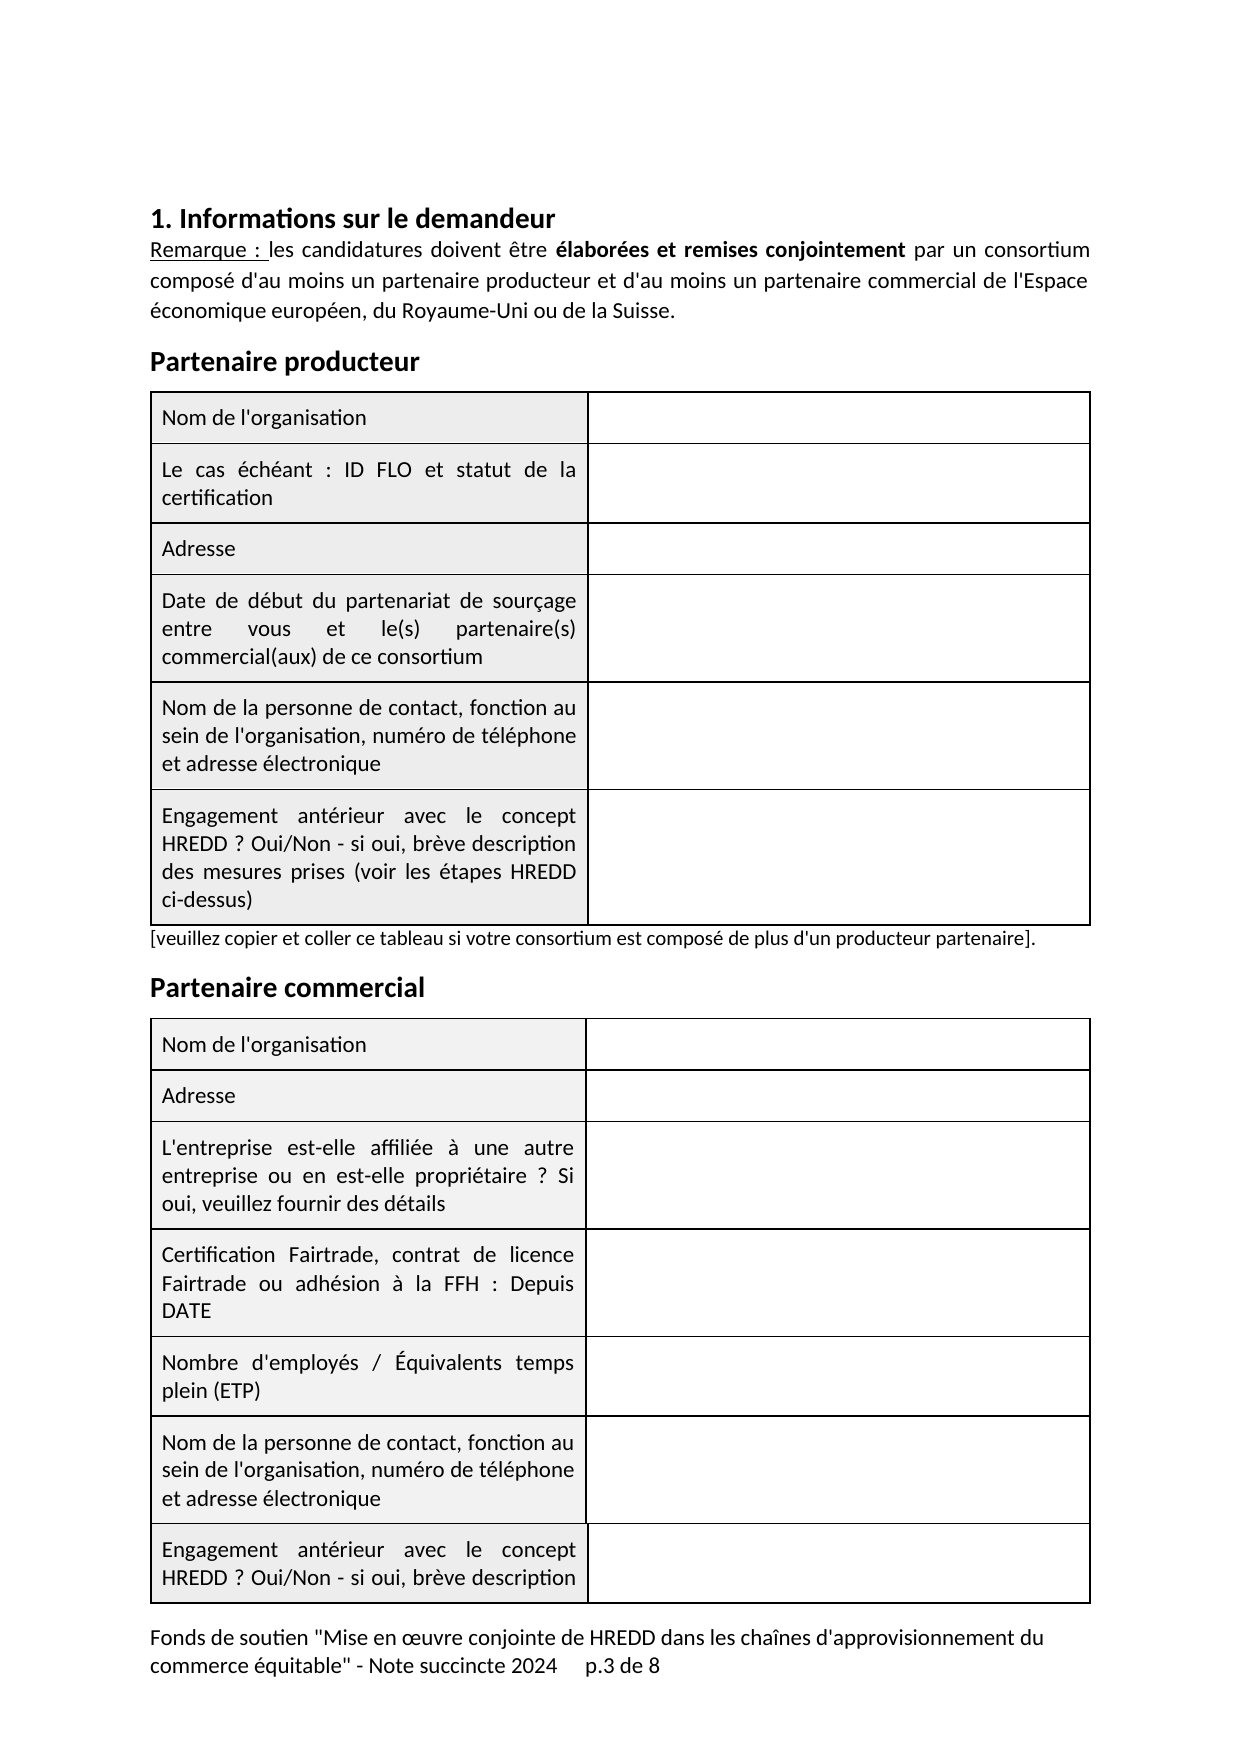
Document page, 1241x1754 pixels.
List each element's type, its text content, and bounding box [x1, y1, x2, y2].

table_cell L'entreprise est-elle affiliée à une autre entreprise ou en est-elle propriétaire ? Si oui, veuillez fournir des détails [152, 1122, 585, 1228]
table_header [589, 393, 1089, 442]
table_cell [589, 683, 1089, 788]
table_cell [152, 1524, 587, 1602]
table_header Nom de l'organisation [152, 1019, 585, 1069]
table_header [587, 1019, 1089, 1069]
table_cell Nombre d'employés / Équivalents temps plein (ETP) [152, 1337, 585, 1415]
subtitle Partenaire producteur [150, 343, 1090, 378]
table_cell Engagement antérieur avec le concept HREDD ? Oui/Non - si oui, brève description des mesures prises (voir les étapes HREDD ci-dessus) [152, 790, 587, 924]
text Remarque : les candidatures doivent être élaborées et remises conjointement par un consortium composé d'au moins un partenaire producteur et d'au moins un partenaire commercial de l'Espace économique européen, du Royaume-Uni ou de la Suisse. [150, 236, 1090, 324]
table_cell [589, 575, 1089, 681]
subtitle Partenaire commercial [150, 969, 1090, 1005]
table_cell [587, 1122, 1089, 1228]
subtitle 1. Informations sur le demandeur [150, 200, 1090, 236]
table_cell Nom de la personne de contact, fonction au sein de l'organisation, numéro de téléphone et adresse électronique [152, 1417, 585, 1523]
table_cell [587, 1071, 1089, 1121]
table_cell [589, 1524, 1089, 1602]
table_cell Adresse [152, 524, 587, 573]
table_cell [587, 1337, 1089, 1415]
table_cell [587, 1417, 1089, 1523]
table_cell Adresse [152, 1071, 585, 1121]
table_cell Date de début du partenariat de sourçage entre vous et le(s) partenaire(s) commercial(aux) de ce consortium [152, 575, 587, 681]
table_cell Certification Fairtrade, contrat de licence Fairtrade ou adhésion à la FFH : Depuis DATE [152, 1230, 585, 1336]
table_cell Le cas échéant : ID FLO et statut de la certification [152, 444, 587, 522]
table_header Nom de l'organisation [152, 393, 587, 442]
table_cell [587, 1230, 1089, 1336]
table_cell [589, 524, 1089, 573]
table_cell Nom de la personne de contact, fonction au sein de l'organisation, numéro de téléphone et adresse électronique [152, 683, 587, 788]
table_cell [589, 444, 1089, 522]
text [veuillez copier et coller ce tableau si votre consortium est composé de plus d'un producteur partenaire]. [150, 926, 1090, 951]
table_cell [589, 790, 1089, 924]
